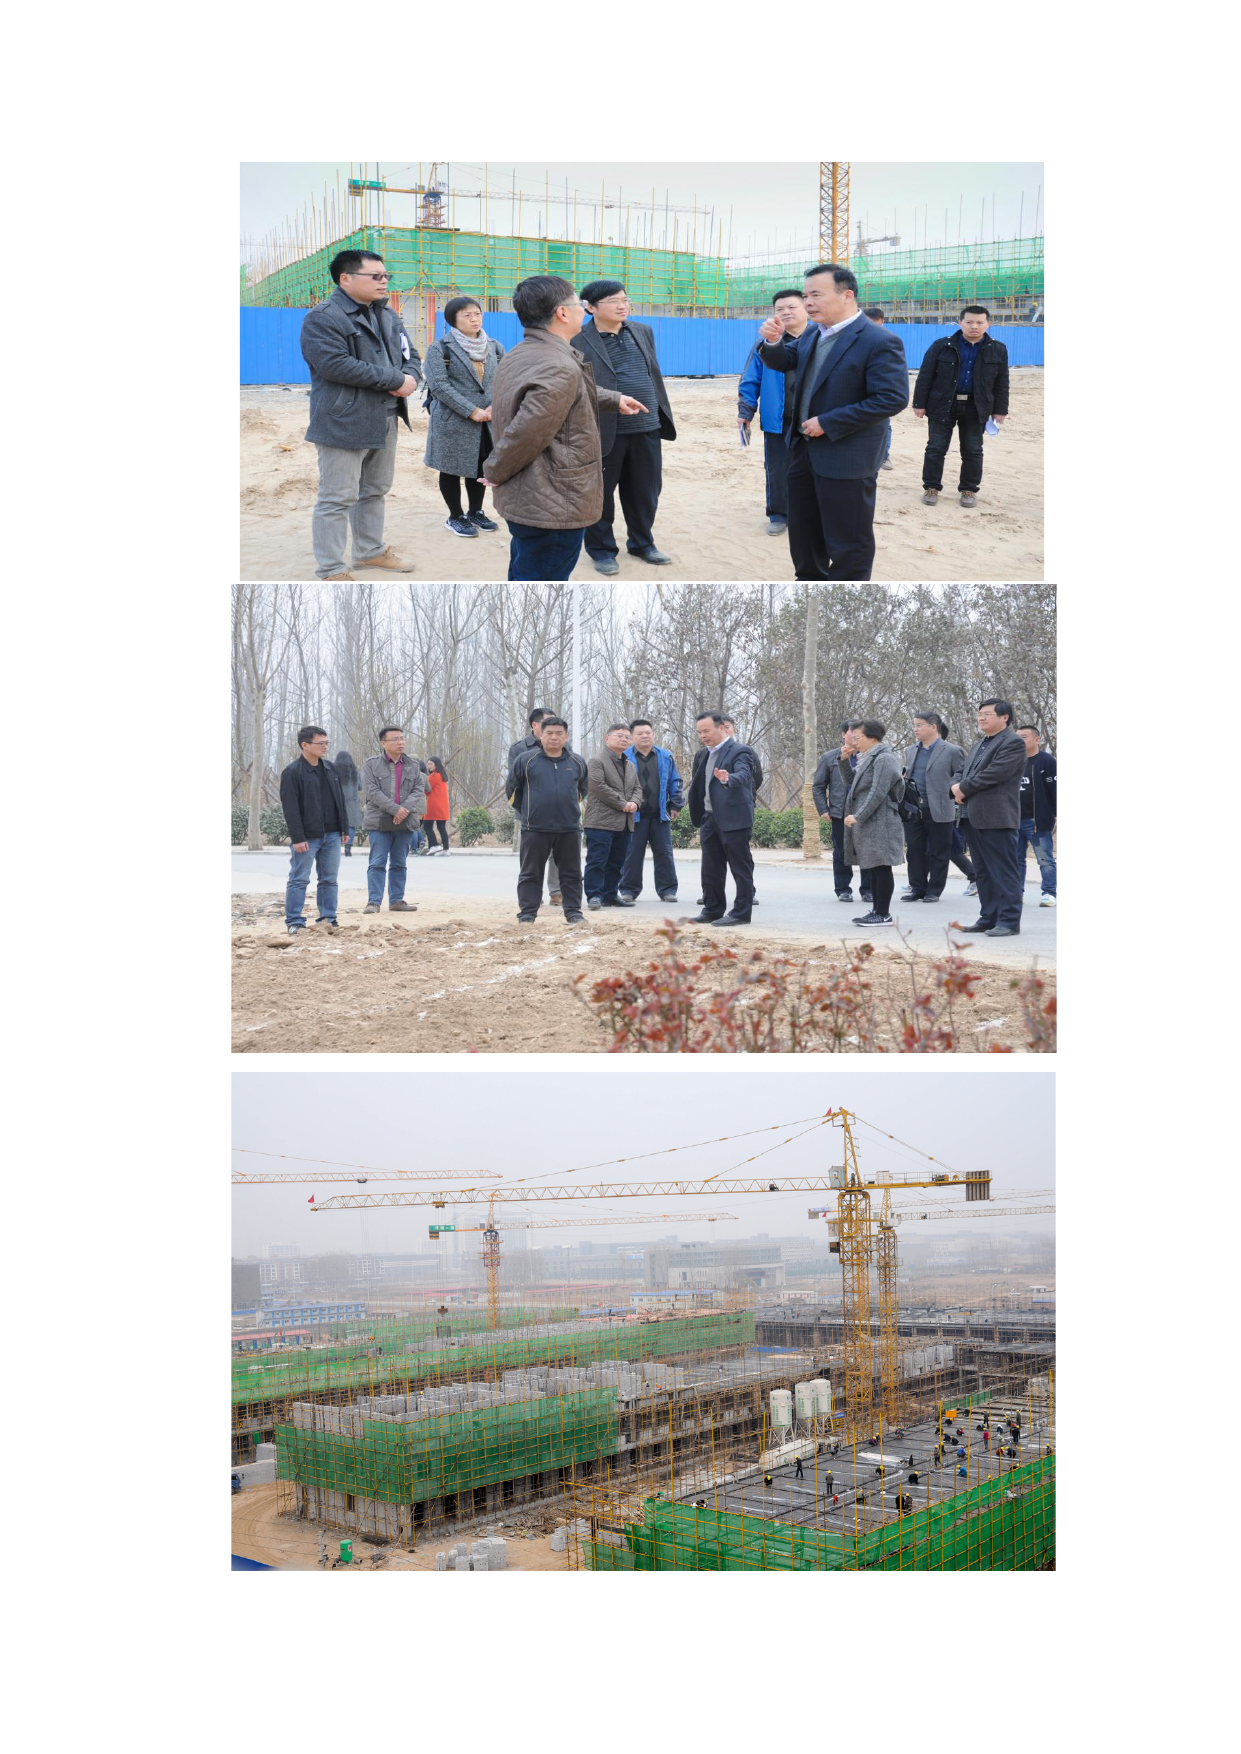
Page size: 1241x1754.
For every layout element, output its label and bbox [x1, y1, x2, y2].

picture [231, 1072, 1056, 1571]
picture [239, 162, 1045, 581]
picture [231, 584, 1057, 1053]
